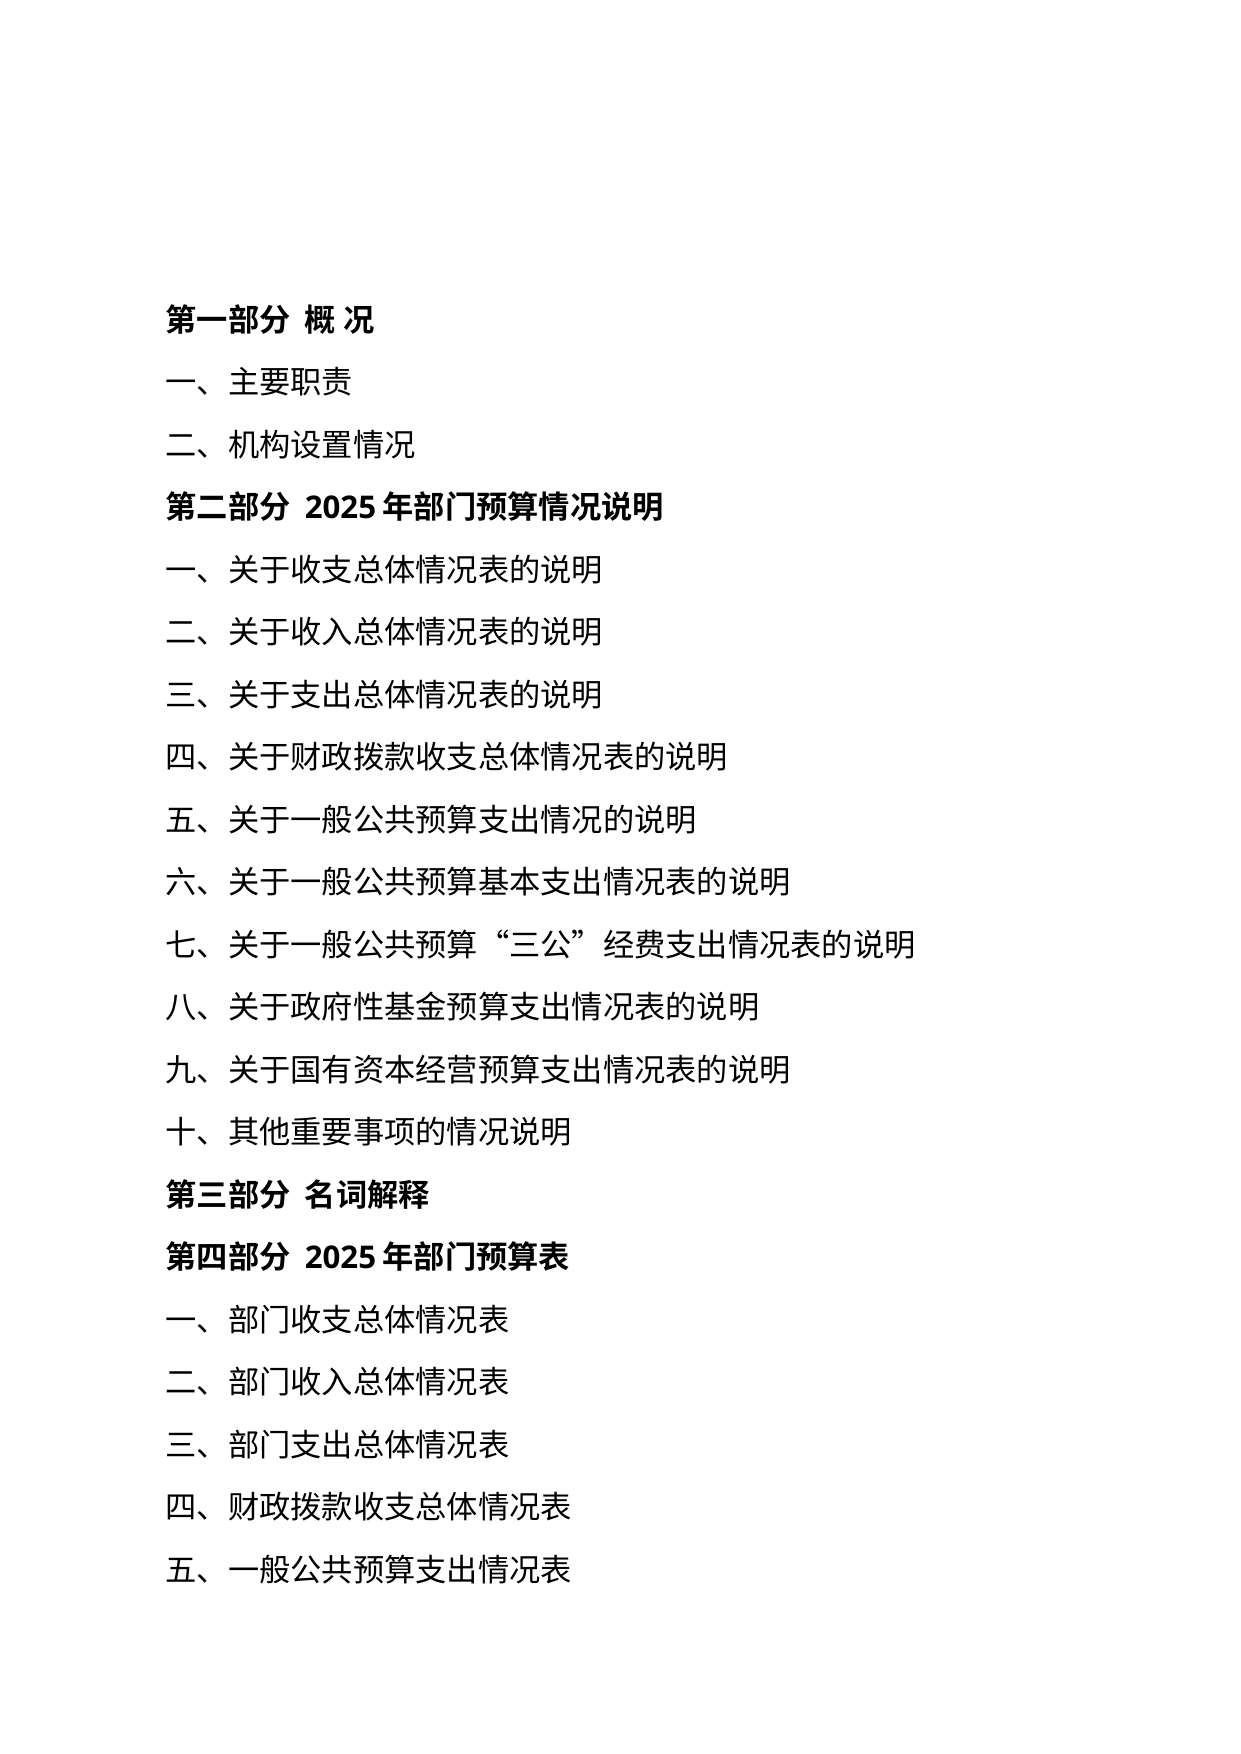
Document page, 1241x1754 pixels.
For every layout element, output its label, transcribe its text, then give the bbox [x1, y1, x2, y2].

text 五、一般公共预算支出情况表 [165, 1531, 1087, 1593]
text 八、关于政府性基金预算支出情况表的说明 [165, 968, 1087, 1031]
text 九、关于国有资本经营预算支出情况表的说明 [165, 1031, 1087, 1093]
text 第二部分 2025年部门预算情况说明 [165, 468, 1087, 531]
text 四、关于财政拨款收支总体情况表的说明 [165, 718, 1087, 781]
text 一、关于收支总体情况表的说明 [165, 531, 1087, 593]
text 七、关于一般公共预算“三公”经费支出情况表的说明 [165, 906, 1087, 968]
text 四、财政拨款收支总体情况表 [165, 1468, 1087, 1531]
text 第一部分 概 况 [165, 281, 1087, 343]
text 六、关于一般公共预算基本支出情况表的说明 [165, 843, 1087, 906]
text 二、关于收入总体情况表的说明 [165, 593, 1087, 656]
text 三、关于支出总体情况表的说明 [165, 656, 1087, 718]
text 一、主要职责 [165, 343, 1087, 406]
text 五、关于一般公共预算支出情况的说明 [165, 781, 1087, 843]
text 十、其他重要事项的情况说明 [165, 1093, 1087, 1156]
text 一、部门收支总体情况表 [165, 1281, 1087, 1343]
text 第三部分 名词解释 [165, 1156, 1087, 1218]
text 二、部门收入总体情况表 [165, 1343, 1087, 1406]
text 第四部分 2025年部门预算表 [165, 1218, 1087, 1281]
text 二、机构设置情况 [165, 406, 1087, 468]
text 三、部门支出总体情况表 [165, 1406, 1087, 1468]
